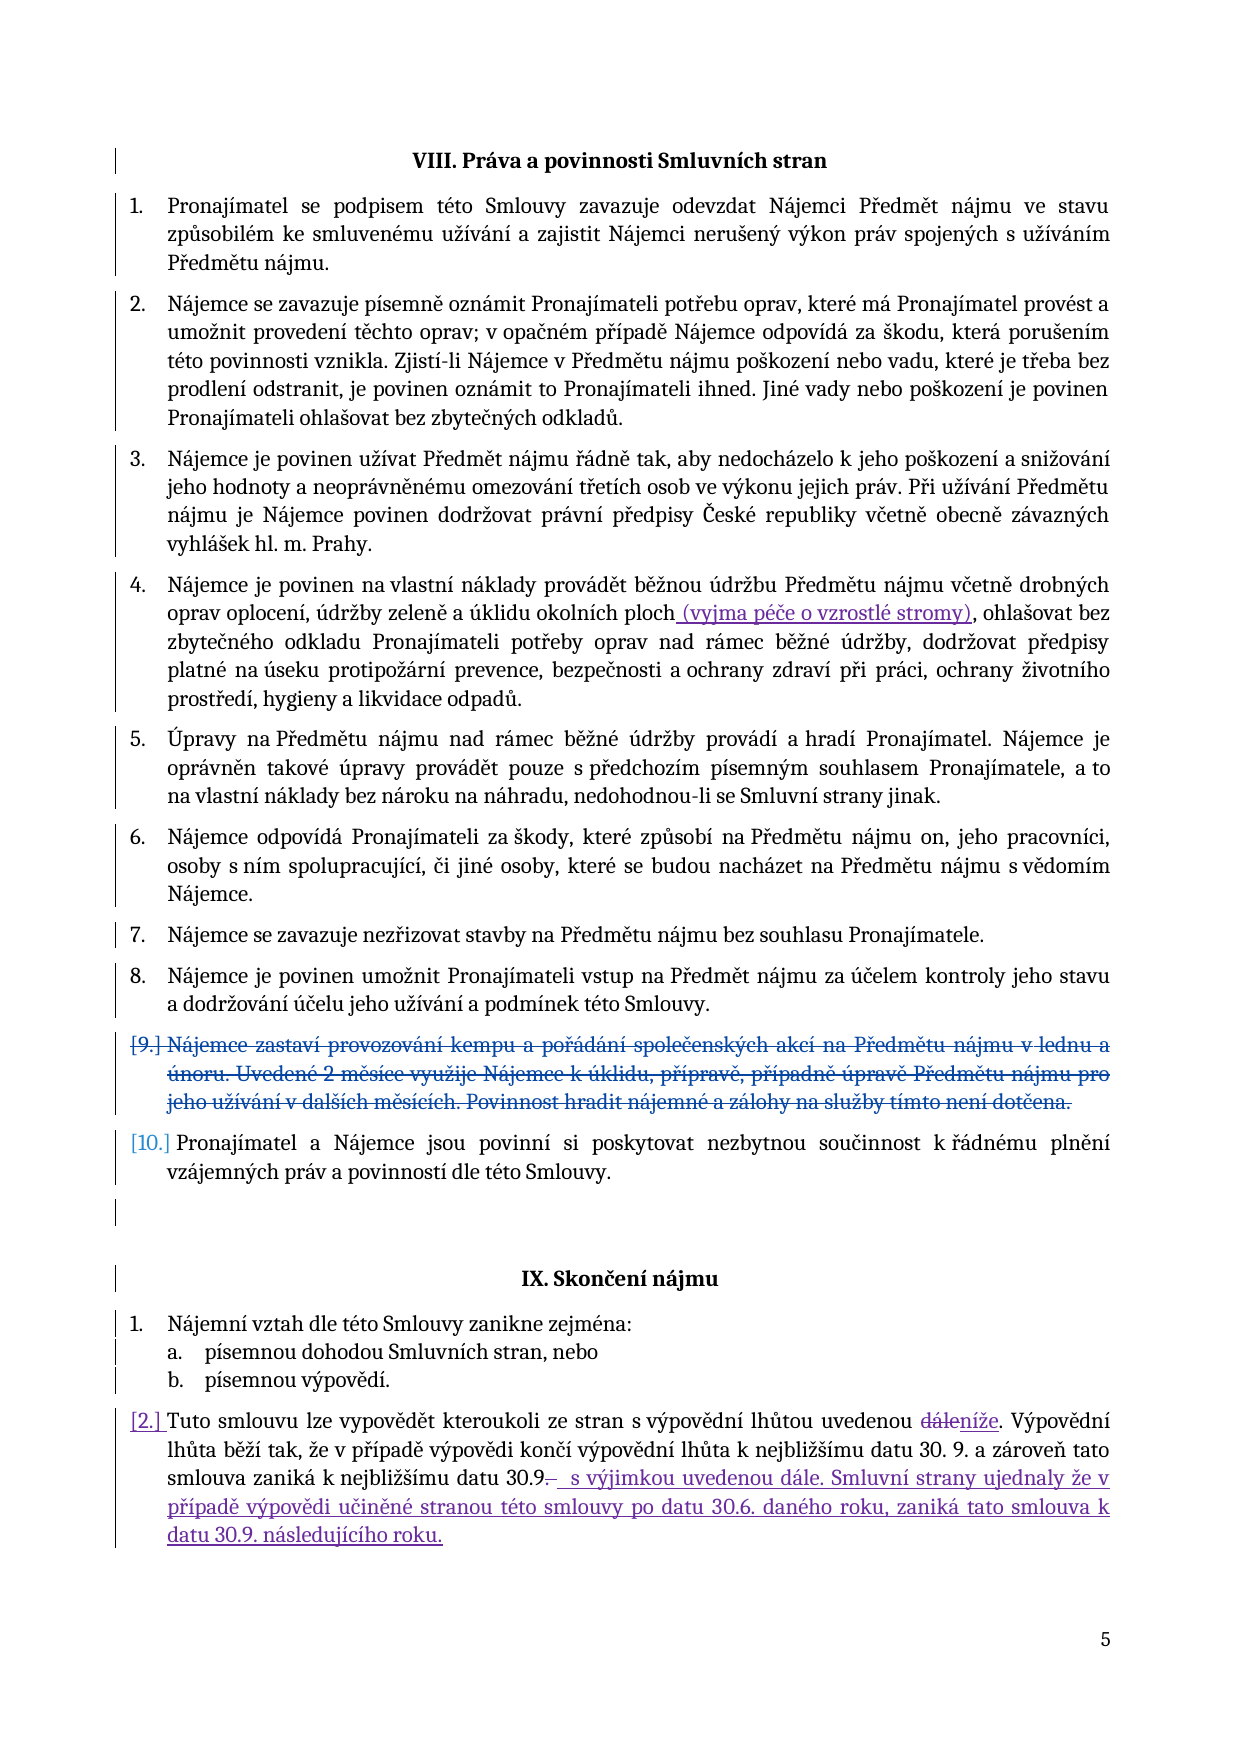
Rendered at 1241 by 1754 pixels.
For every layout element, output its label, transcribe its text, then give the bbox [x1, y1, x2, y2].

list Pronajímatel a Nájemce jsou povinní si poskytovat nezbytnou součinnost k řádnému plnění vzájemných práv a povinností dle této Smlouvy. [130, 1130, 1110, 1185]
list Nájemce je povinen umožnit Pronajímateli vstup na Předmět nájmu za účelem kontroly jeho stavu a dodržování účelu jeho užívání a podmínek této Smlouvy. [130, 963, 1110, 1018]
list Nájemní vztah dle této Smlouvy zanikne zejména: [130, 1310, 1110, 1337]
list Nájemce se zavazuje písemně oznámit Pronajímateli potřebu oprav, které má Pronajímatel provést a umožnit provedení těchto oprav; v opačném případě Nájemce odpovídá za škodu, která porušením této povinnosti vznikla. Zjistí-li Nájemce v Předmětu nájmu poškození nebo vadu, které je třeba bez prodlení odstranit, je povinen oznámit to Pronajímateli ihned. Jiné vady nebo poškození je povinen Pronajímateli ohlašovat bez zbytečných odkladů. [130, 291, 1110, 431]
list písemnou dohodou Smluvních stran, nebo [167, 1339, 1110, 1365]
text VIII. Práva a povinnosti Smluvních stran [130, 148, 1110, 174]
list Tuto smlouvu lze vypovědět kteroukoli ze stran s výpovědní lhůtou uvedenou . Výpovědní lhůta běží tak, že v případě výpovědi končí výpovědní lhůta k nejbližšímu datu 30. 9. a zároveň tato smlouva zaniká k nejbližšímu datu 30.9 [130, 1408, 1110, 1548]
list Nájemce je povinen na vlastní náklady provádět běžnou údržbu Předmětu nájmu včetně drobných oprav oplocení, údržby zeleně a úklidu okolních ploch, ohlašovat bez zbytečného odkladu Pronajímateli potřeby oprav nad rámec běžné údržby, dodržovat předpisy platné na úseku protipožární prevence, bezpečnosti a ochrany zdraví při práci, ochrany životního prostředí, hygieny a likvidace odpadů. [130, 572, 1110, 712]
list Pronajímatel se podpisem této Smlouvy zavazuje odevzdat Nájemci Předmět nájmu ve stavu způsobilém ke smluvenému užívání a zajistit Nájemci nerušený výkon práv spojených s užíváním Předmětu nájmu. [130, 193, 1110, 276]
list Nájemce je povinen užívat Předmět nájmu řádně tak, aby nedocházelo k jeho poškození a snižování jeho hodnoty a neoprávněnému omezování třetích osob ve výkonu jejich práv. Při užívání Předmětu nájmu je Nájemce povinen dodržovat právní předpisy České republiky včetně obecně závazných vyhlášek hl. m. Prahy. [130, 445, 1110, 557]
text IX. Skončení nájmu [130, 1265, 1110, 1292]
list Nájemce odpovídá Pronajímateli za škody, které způsobí na Předmětu nájmu on, jeho pracovníci, osoby s ním spolupracující, či jiné osoby, které se budou nacházet na Předmětu nájmu s vědomím Nájemce. [130, 824, 1110, 907]
list Nájemce se zavazuje nezřizovat stavby na Předmětu nájmu bez souhlasu Pronajímatele. [130, 922, 1110, 948]
list písemnou výpovědí. [167, 1367, 1110, 1394]
list Úpravy na Předmětu nájmu nad rámec běžné údržby provádí a hradí Pronajímatel. Nájemce je oprávněn takové úpravy provádět pouze s předchozím písemným souhlasem Pronajímatele, a to na vlastní náklady bez nároku na náhradu, nedohodnou-li se Smluvní strany jinak. [130, 726, 1110, 809]
